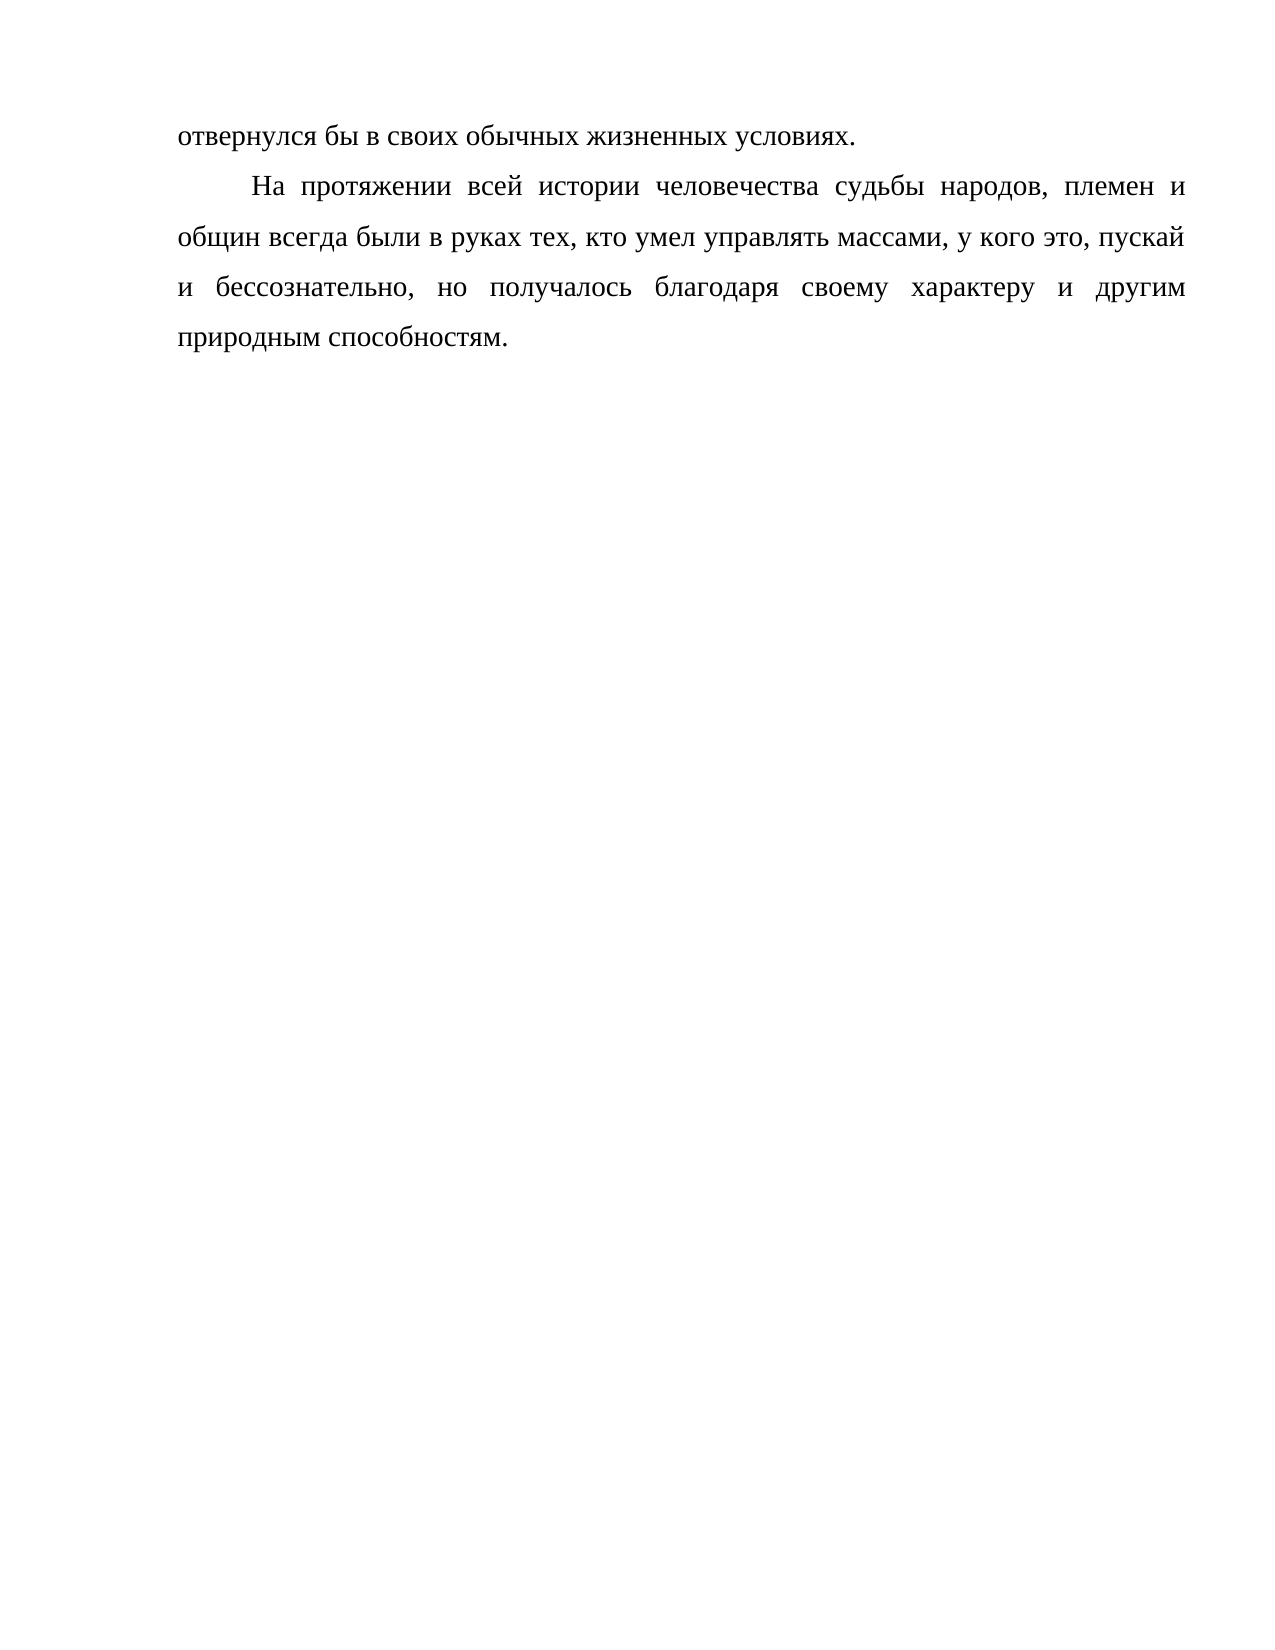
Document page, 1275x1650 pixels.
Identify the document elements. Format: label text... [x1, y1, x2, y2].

text На протяжении всей истории человечества судьбы народов, племен и общин всегда были в руках тех, кто умел управлять массами, у кого это, пускай и бессознательно, но получалось благодаря своему характеру и другим природным способностям. [177, 168, 1186, 353]
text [177, 118, 1186, 152]
